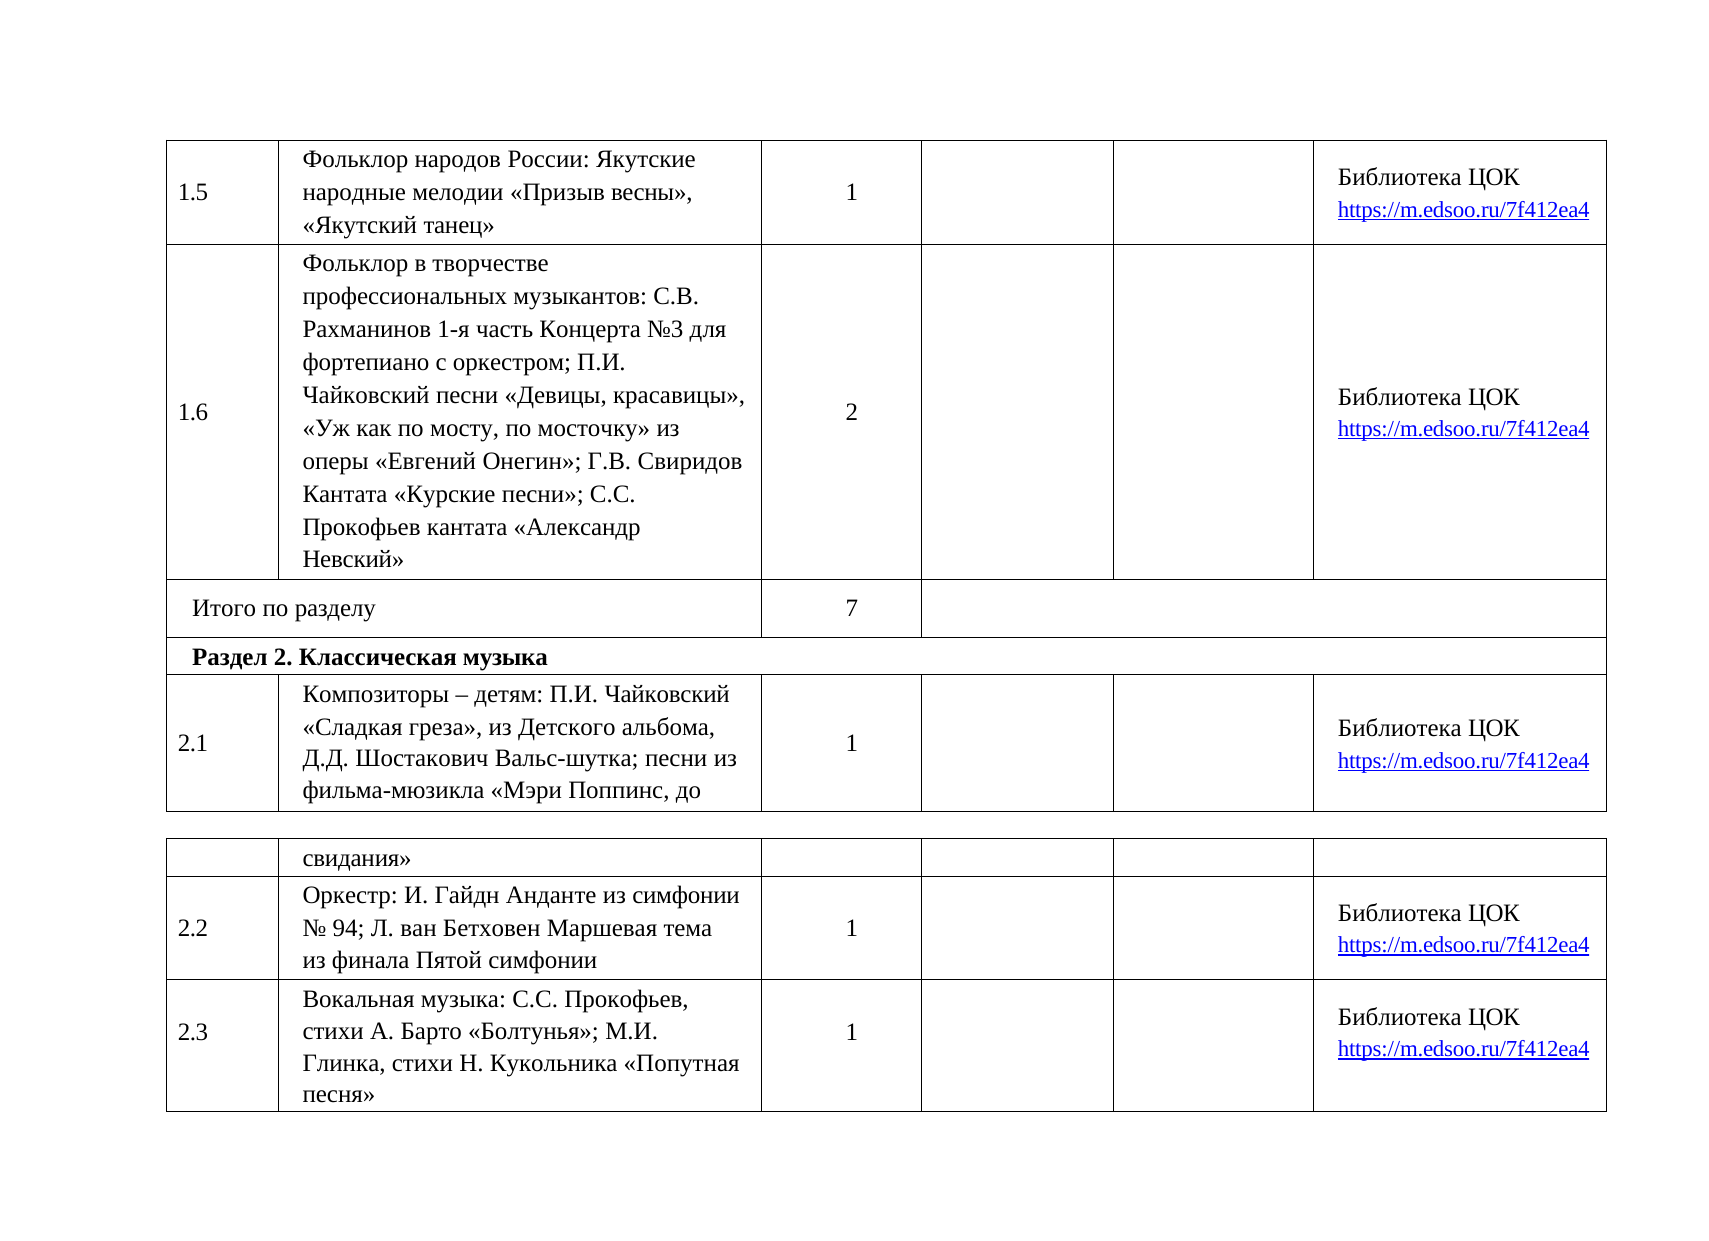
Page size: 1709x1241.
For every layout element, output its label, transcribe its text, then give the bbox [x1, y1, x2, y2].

table_cell Оркестр: И. Гайдн Анданте из симфонии № 94; Л. ван Бетховен Маршевая тема из финала Пятой симфонии [279, 877, 761, 979]
table_header [922, 839, 1113, 876]
table_cell Библиотека ЦОК https://m.edsoo.ru/7f412ea4 [1314, 675, 1606, 811]
table_cell 1 [762, 877, 921, 979]
table_cell [922, 580, 1606, 637]
table_cell Фольклор в творчестве профессиональных музыкантов: С.В. Рахманинов 1-я часть Концерта №3 для фортепиано с оркестром; П.И. Чайковский песни «Девицы, красавицы», «Уж как по мосту, по мосточку» из оперы «Евгений Онегин»; Г.В. Свиридов Кантата «Курские песни»; С.С. Прокофьев кантата «Александр Невский» [279, 245, 761, 579]
table_cell 1 [762, 141, 921, 243]
table_cell 1.6 [167, 245, 278, 579]
table_header [1114, 839, 1313, 876]
table_cell [1114, 675, 1313, 811]
table_cell Раздел 2. Классическая музыка [167, 638, 1606, 674]
table_cell 2 [762, 245, 921, 579]
table_cell 1 [762, 980, 921, 1111]
table_cell 1.5 [167, 141, 278, 243]
table_cell [1114, 980, 1313, 1111]
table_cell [1314, 245, 1606, 579]
table_cell 1 [762, 675, 921, 811]
table_cell 2.1 [167, 675, 278, 811]
table_cell [1114, 245, 1313, 579]
table_cell [922, 141, 1113, 243]
table_header [1314, 839, 1606, 876]
table_cell [922, 877, 1113, 979]
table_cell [1314, 141, 1606, 243]
table_header свидания» [279, 839, 761, 876]
table_cell 2.2 [167, 877, 278, 979]
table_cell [1314, 980, 1606, 1111]
table_cell [1114, 141, 1313, 243]
table_cell Вокальная музыка: С.С. Прокофьев, стихи А. Барто «Болтунья»; М.И. Глинка, стихи Н. Кукольника «Попутная песня» [279, 980, 761, 1111]
table_cell [1114, 877, 1313, 979]
table_header [167, 839, 278, 876]
table_cell Итого по разделу [167, 580, 761, 637]
table_cell Фольклор народов России: Якутские народные мелодии «Призыв весны», «Якутский танец» [279, 141, 761, 243]
table_cell Библиотека ЦОК https://m.edsoo.ru/7f412ea4 [1314, 877, 1606, 979]
table_header [762, 839, 921, 876]
table_cell 2.3 [167, 980, 278, 1111]
table_cell Композиторы – детям: П.И. Чайковский «Сладкая греза», из Детского альбома, Д.Д. Шостакович Вальс-шутка; песни из фильма-мюзикла «Мэри Поппинс, до [279, 675, 761, 811]
table_cell [922, 675, 1113, 811]
table_cell 7 [762, 580, 921, 637]
table_cell [922, 980, 1113, 1111]
table_cell [922, 245, 1113, 579]
